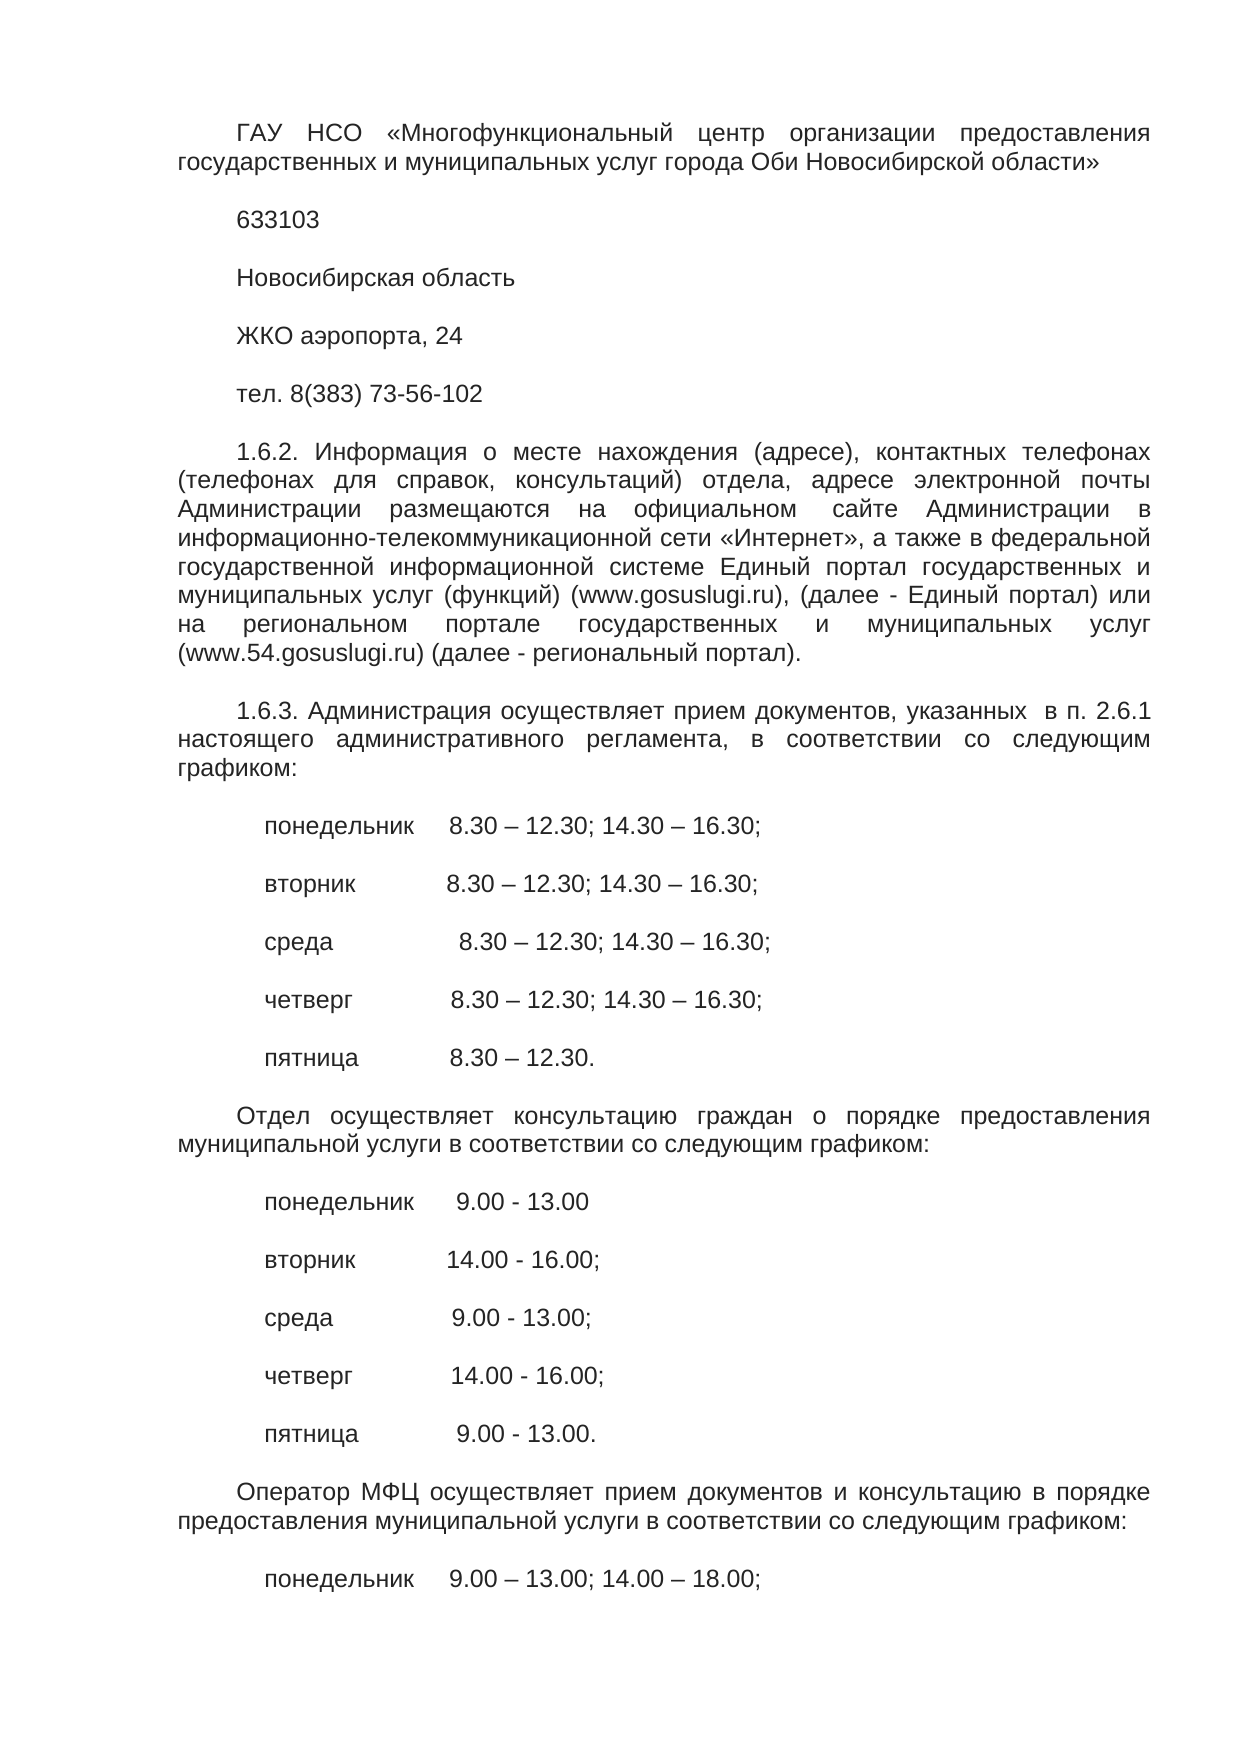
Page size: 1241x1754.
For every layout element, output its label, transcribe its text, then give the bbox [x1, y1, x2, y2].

text Отдел осуществляет консультацию граждан о порядке предоставления муниципальной услуги в соответствии со следующим графиком: [177, 1101, 1152, 1158]
text 1.6.2. Информация о месте нахождения (адресе), контактных телефонах (телефонах для справок, консультаций) отдела, адресе электронной почты Администрации размещаются на официальном сайте Администрации в информационно-телекоммуникационной сети «Интернет», а также в федеральной государственной информационной системе Единый портал государственных и муниципальных услуг (функций) (www.gosuslugi.ru), (далее - Единый портал) или на региональном портале государственных и муниципальных услуг (www.54.gosuslugi.ru) (далее - региональный портал). [177, 436, 1152, 666]
text ЖКО аэропорта, 24 [177, 321, 1152, 349]
text среда 9.00 - 13.00; [177, 1303, 1152, 1332]
text понедельник 9.00 - 13.00 [177, 1187, 1152, 1216]
text среда 8.30 – 12.30; 14.30 – 16.30; [177, 927, 1152, 956]
text пятница 9.00 - 13.00. [177, 1419, 1152, 1448]
text Оператор МФЦ осуществляет прием документов и консультацию в порядке предоставления муниципальной услуги в соответствии со следующим графиком: [177, 1477, 1152, 1534]
text вторник 14.00 - 16.00; [177, 1245, 1152, 1274]
text понедельник 9.00 – 13.00; 14.00 – 18.00; [177, 1563, 1152, 1592]
text тел. 8(383) 73-56-102 [177, 378, 1152, 407]
text пятница 8.30 – 12.30. [177, 1043, 1152, 1071]
text 633103 [177, 205, 1152, 233]
text четверг 14.00 - 16.00; [177, 1361, 1152, 1390]
text четверг 8.30 – 12.30; 14.30 – 16.30; [177, 985, 1152, 1013]
text вторник 8.30 – 12.30; 14.30 – 16.30; [177, 869, 1152, 898]
text понедельник 8.30 – 12.30; 14.30 – 16.30; [177, 811, 1152, 840]
text 1.6.3. Администрация осуществляет прием документов, указанных в п. 2.6.1 настоящего административного регламента, в соответствии со следующим графиком: [177, 696, 1152, 782]
text Новосибирская область [177, 263, 1152, 291]
text ГАУ НСО «Многофункциональный центр организации предоставления государственных и муниципальных услуг города Оби Новосибирской области» [177, 118, 1152, 176]
